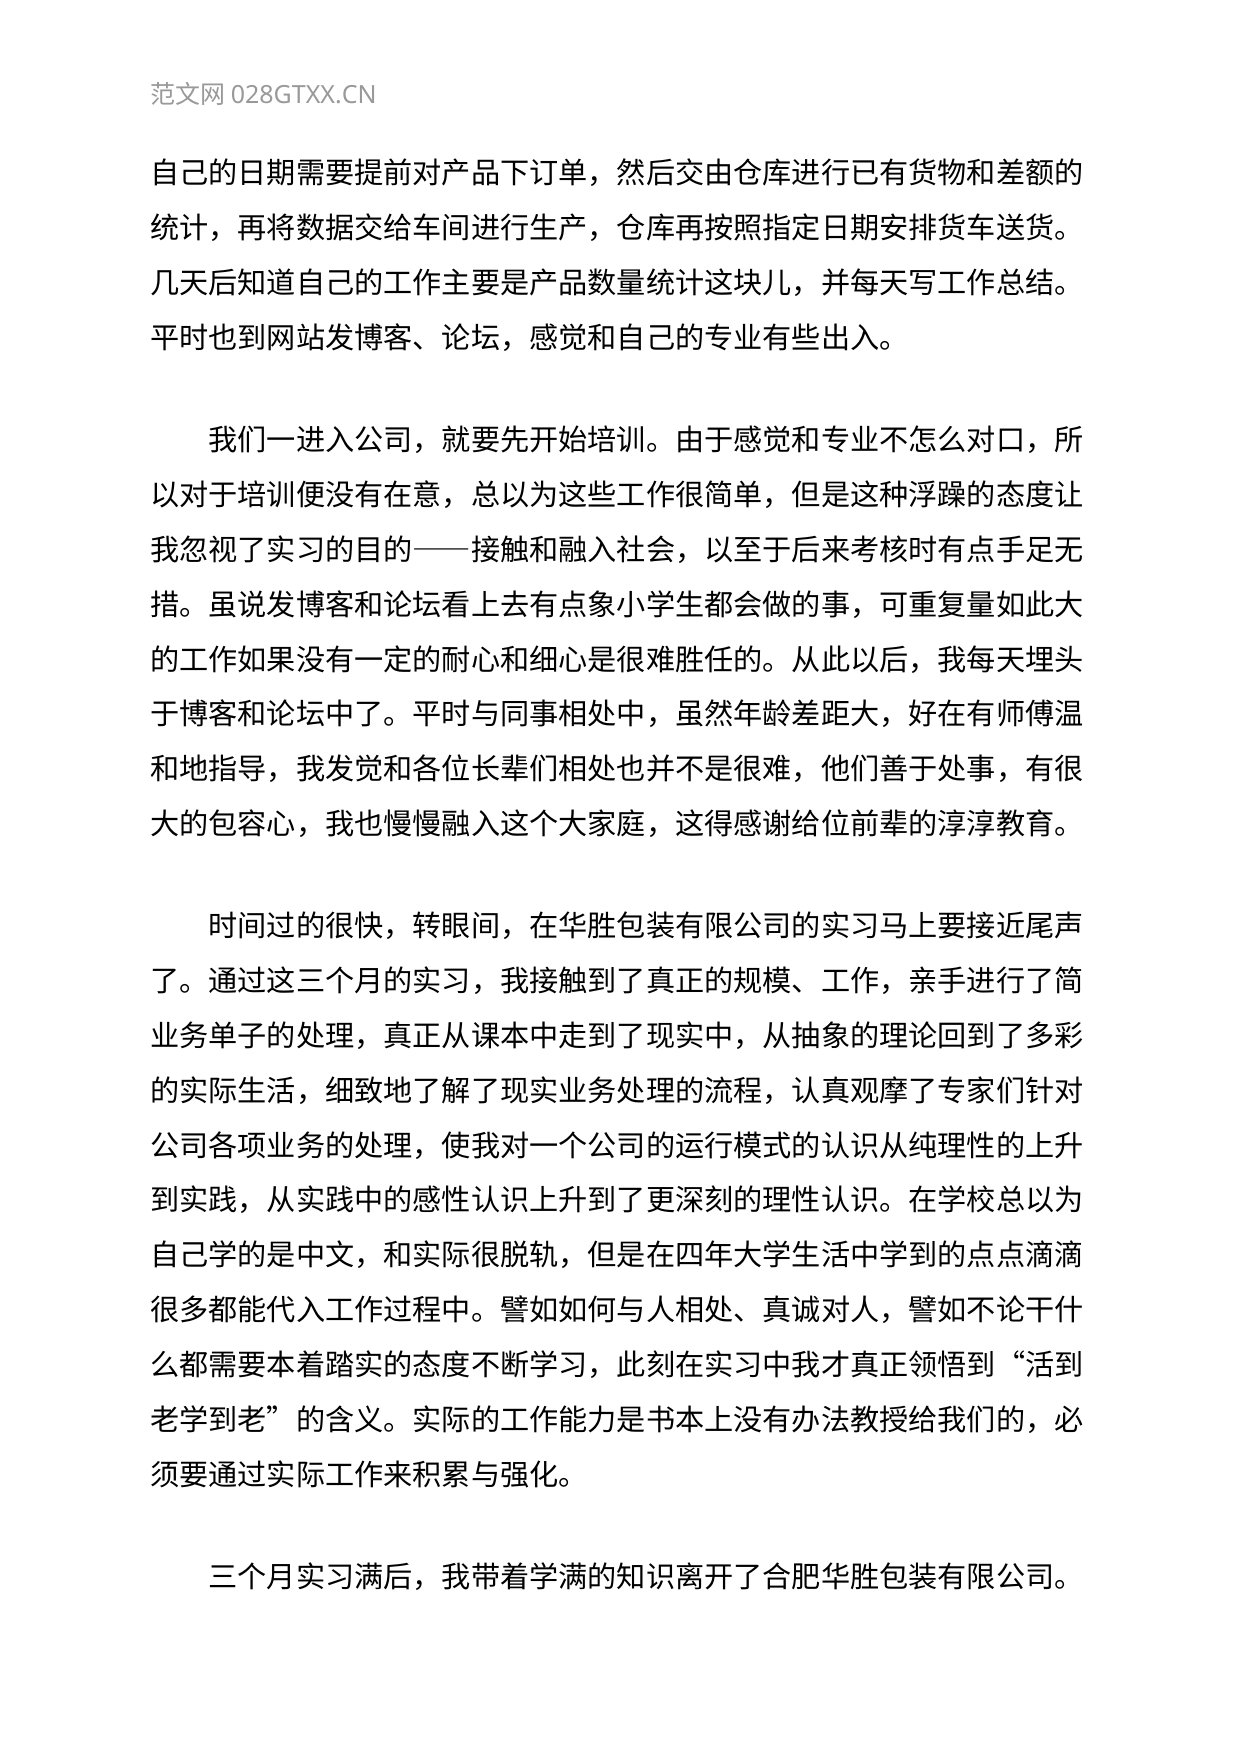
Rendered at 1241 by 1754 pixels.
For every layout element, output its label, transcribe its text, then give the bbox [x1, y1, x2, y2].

text 时间过的很快，转眼间，在华胜包装有限公司的实习马上要接近尾声了。通过这三个月的实习，我接触到了真正的规模、工作，亲手进行了简业务单子的处理，真正从课本中走到了现实中，从抽象的理论回到了多彩的实际生活，细致地了解了现实业务处理的流程，认真观摩了专家们针对公司各项业务的处理，使我对一个公司的运行模式的认识从纯理性的上升到实践，从实践中的感性认识上升到了更深刻的理性认识。在学校总以为自己学的是中文，和实际很脱轨，但是在四年大学生活中学到的点点滴滴很多都能代入工作过程中。譬如如何与人相处、真诚对人，譬如不论干什么都需要本着踏实的态度不断学习，此刻在实习中我才真正领悟到“活到老学到老”的含义。实际的工作能力是书本上没有办法教授给我们的，必须要通过实际工作来积累与强化。 [150, 902, 1090, 1494]
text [150, 1553, 1090, 1596]
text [150, 150, 1090, 357]
text 我们一进入公司，就要先开始培训。由于感觉和专业不怎么对口，所以对于培训便没有在意，总以为这些工作很简单，但是这种浮躁的态度让我忽视了实习的目的——接触和融入社会，以至于后来考核时有点手足无措。虽说发博客和论坛看上去有点象小学生都会做的事，可重复量如此大的工作如果没有一定的耐心和细心是很难胜任的。从此以后，我每天埋头于博客和论坛中了。平时与同事相处中，虽然年龄差距大，好在有师傅温和地指导，我发觉和各位长辈们相处也并不是很难，他们善于处事，有很大的包容心，我也慢慢融入这个大家庭，这得感谢给位前辈的淳淳教育。 [150, 416, 1090, 843]
